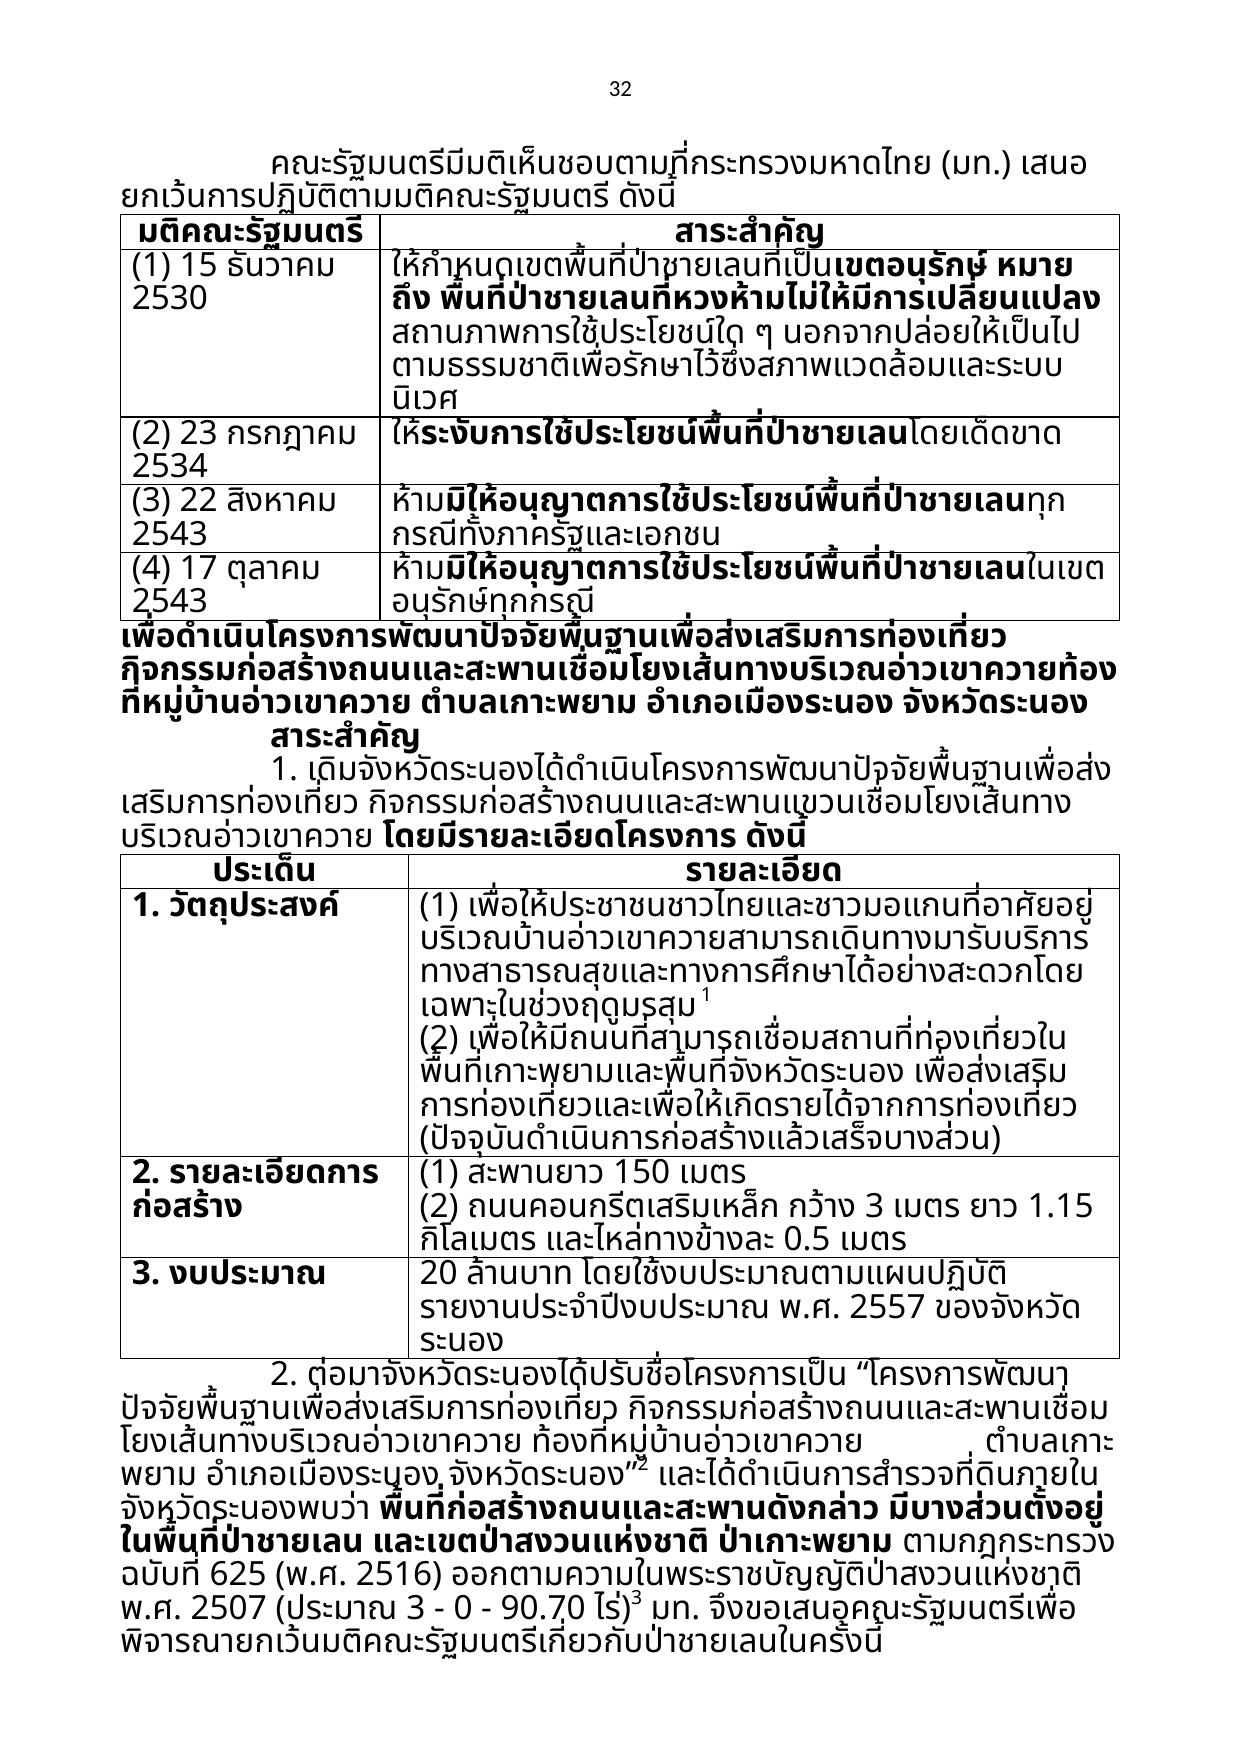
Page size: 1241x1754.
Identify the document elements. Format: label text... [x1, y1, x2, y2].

table_cell 20 ล้านบาท โดยใช้งบประมาณตามแผนปฏิบัติรายงานประจำปีงบประมาณ พ.ศ. 2557 ของจังหวัดระนอง [409, 1258, 1119, 1358]
table_cell 1. วัตถุประสงค์ [121, 889, 408, 1156]
text 1. เดิมจังหวัดระนองได้ดำเนินโครงการพัฒนาปัจจัยพื้นฐานเพื่อส่งเสริมการท่องเที่ยว กิจกรรมก่อสร้างถนนและสะพานแขวนเชื่อมโยงเส้นทางบริเวณอ่าวเขาควาย โดยมีรายละเอียดโครงการ ดังนี้ [120, 754, 1120, 854]
text สาระสำคัญ [120, 721, 1120, 754]
text เพื่อดำเนินโครงการพัฒนาปัจจัยพื้นฐานเพื่อส่งเสริมการท่องเที่ยว กิจกรรมก่อสร้างถนนและสะพานเชื่อมโยงเส้นทางบริเวณอ่าวเขาควายท้องที่หมู่บ้านอ่าวเขาควาย ตำบลเกาะพยาม อำเภอเมืองระนอง จังหวัดระนอง [120, 621, 1120, 721]
table_header สาระสำคัญ [381, 215, 1119, 249]
table_cell (4) 17 ตุลาคม 2543 [121, 553, 379, 619]
table_cell ให้กำหนดเขตพื้นที่ป่าชายเลนที่เป็นเขตอนุรักษ์ หมายถึง พื้นที่ป่าชายเลนที่หวงห้ามไม่ให้มีการเปลี่ยนแปลงสถานภาพการใช้ประโยชน์ใด ๆ นอกจากปล่อยให้เป็นไปตามธรรมชาติเพื่อรักษาไว้ซึ่งสภาพแวดล้อมและระบบนิเวศ [381, 250, 1119, 416]
table_cell 2. รายละเอียดการก่อสร้าง [121, 1157, 408, 1257]
table_cell (1) สะพานยาว 150 เมตร (2) ถนนคอนกรีตเสริมเหล็ก กว้าง 3 เมตร ยาว 1.15 กิโลเมตร และไหล่ทางข้างละ 0.5 เมตร [409, 1157, 1119, 1257]
table_cell 3. งบประมาณ [121, 1258, 408, 1358]
table_cell ให้ระงับการใช้ประโยชน์พื้นที่ป่าชายเลนโดยเด็ดขาด [381, 418, 1119, 484]
table_cell (3) 22 สิงหาคม 2543 [121, 485, 379, 552]
table_cell ห้ามมิให้อนุญาตการใช้ประโยชน์พื้นที่ป่าชายเลนในเขตอนุรักษ์ทุกกรณี [381, 553, 1119, 619]
text 2. ต่อมาจังหวัดระนองได้ปรับชื่อโครงการเป็น “โครงการพัฒนาปัจจัยพื้นฐานเพื่อส่งเสริมการท่องเที่ยว กิจกรรมก่อสร้างถนนและสะพานเชื่อมโยงเส้นทางบริเวณอ่าวเขาควาย ท้องที่หมู่บ้านอ่าวเขาควาย ตำบลเกาะพยาม อำเภอเมืองระนอง จังหวัดระนอง”2 และได้ดำเนินการสำรวจที่ดินภายในจังหวัดระนองพบว่า พื้นที่ก่อสร้างถนนและสะพานดังกล่าว มีบางส่วนตั้งอยู่ในพื้นที่ป่าชายเลน และเขตป่าสงวนแห่งชาติ ป่าเกาะพยาม ตามกฎกระทรวง ฉบับที่ 625 (พ.ศ. 2516) ออกตามความในพระราชบัญญัติป่าสงวนแห่งชาติ พ.ศ. 2507 (ประมาณ 3 - 0 - 90.70 ไร่)3 มท. จึงขอเสนอคณะรัฐมนตรีเพื่อพิจารณายกเว้นมติคณะรัฐมนตรีเกี่ยวกับป่าชายเลนในครั้งนี้ [120, 1359, 1120, 1659]
text คณะรัฐมนตรีมีมติเห็นชอบตามที่กระทรวงมหาดไทย (มท.) เสนอยกเว้นการปฏิบัติตามมติคณะรัฐมนตรี ดังนี้ [120, 148, 1120, 214]
table_cell ห้ามมิให้อนุญาตการใช้ประโยชน์พื้นที่ป่าชายเลนทุกกรณีทั้งภาครัฐและเอกชน [381, 485, 1119, 552]
table_cell (1) 15 ธันวาคม 2530 [121, 250, 379, 416]
table_header มติคณะรัฐมนตรี [121, 215, 379, 249]
table_cell (1) เพื่อให้ประชาชนชาวไทยและชาวมอแกนที่อาศัยอยู่บริเวณบ้านอ่าวเขาควายสามารถเดินทางมารับบริการทางสาธารณสุขและทางการศึกษาได้อย่างสะดวกโดยเฉพาะในช่วงฤดูมรสุม1 (2) เพื่อให้มีถนนที่สามารถเชื่อมสถานที่ท่องเที่ยวในพื้นที่เกาะพยามและพื้นที่จังหวัดระนอง เพื่อส่งเสริมการท่องเที่ยวและเพื่อให้เกิดรายได้จากการท่องเที่ยว (ปัจจุบันดำเนินการก่อสร้างแล้วเสร็จบางส่วน) [409, 889, 1119, 1156]
table_cell (2) 23 กรกฎาคม 2534 [121, 418, 379, 484]
table_header รายละเอียด [409, 855, 1119, 888]
table_header ประเด็น [121, 855, 408, 888]
